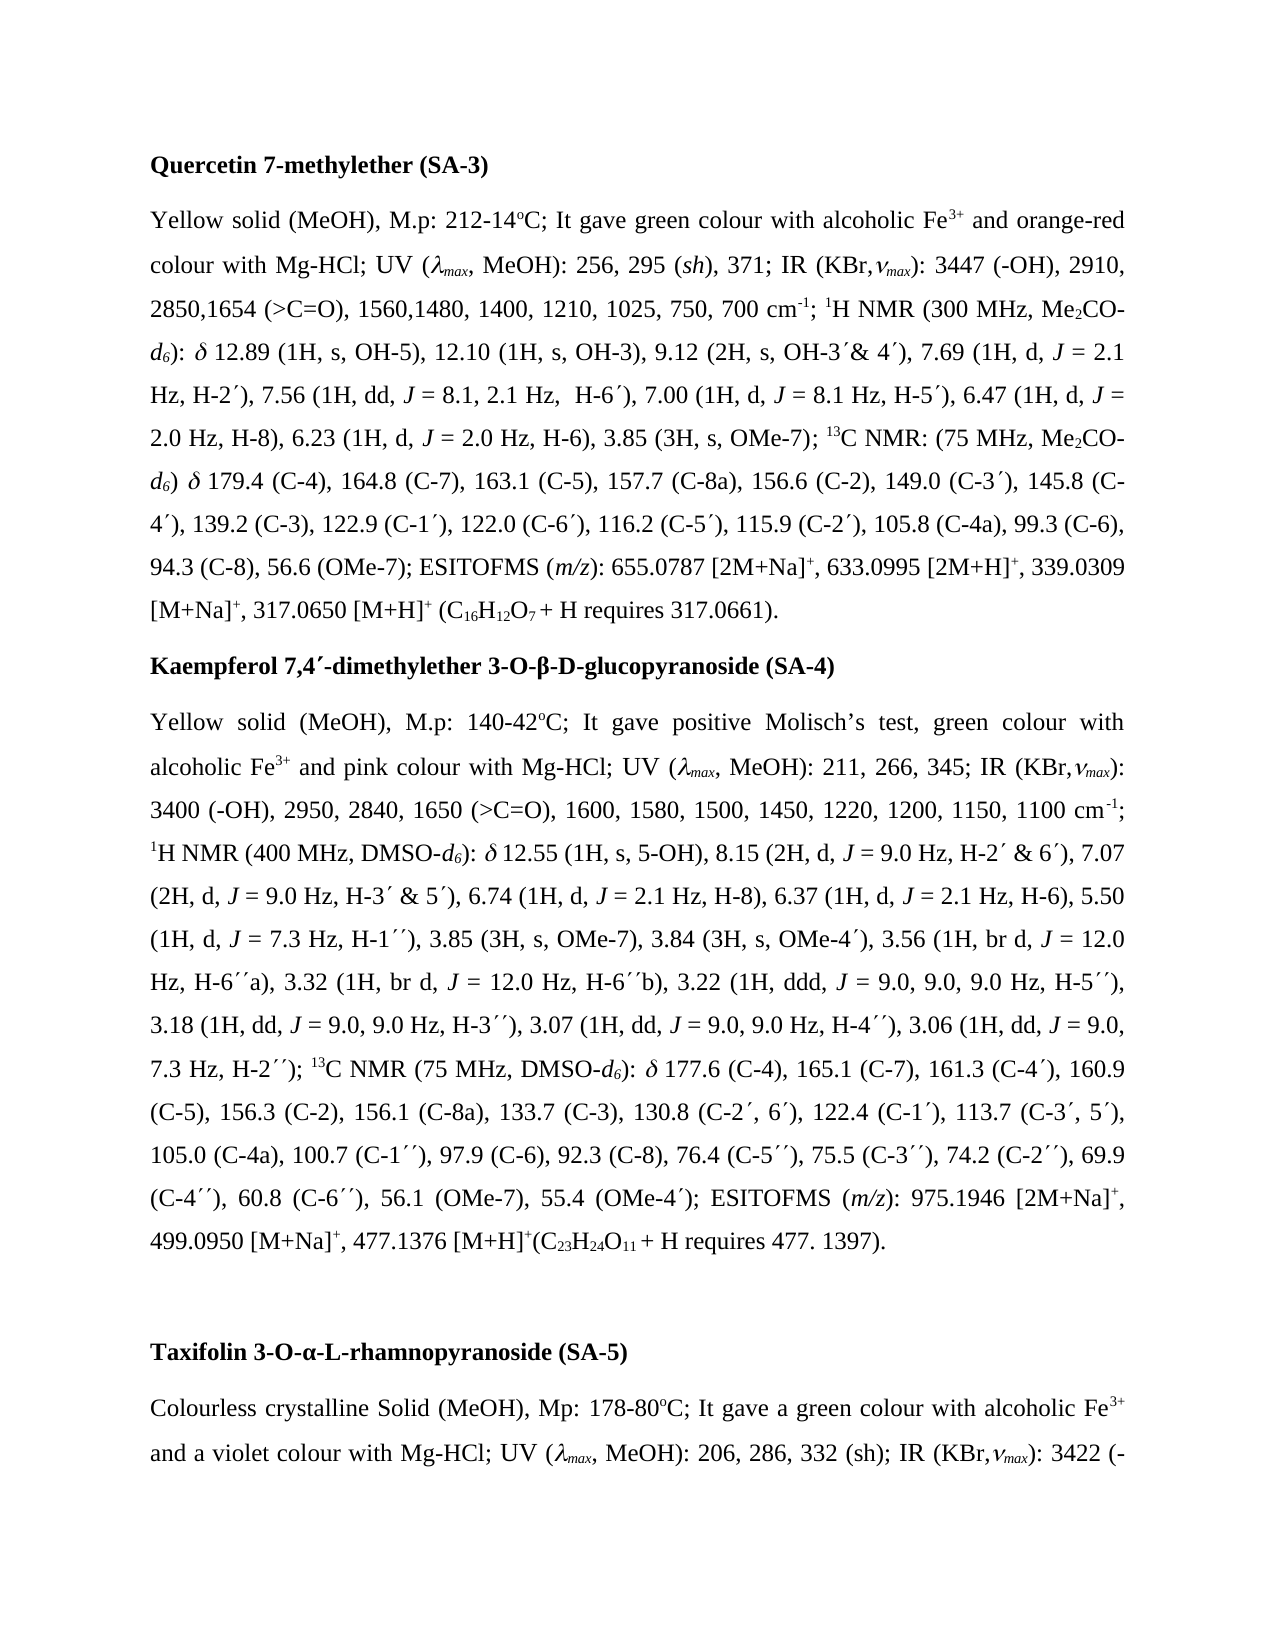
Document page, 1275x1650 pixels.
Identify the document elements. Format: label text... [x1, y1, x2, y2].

text Yellow solid (MeOH), M.p: 140-42oC; It gave positive Molisch’s test, green colour with alcoholic Fe3+ and pink colour with Mg-HCl; UV (max, MeOH): 211, 266, 345; IR (KBr,max): 3400 (-OH), 2950, 2840, 1650 (>C=O), 1600, 1580, 1500, 1450, 1220, 1200, 1150, 1100 cm-1; 1H NMR (400 MHz, DMSO-d6): 12.55 (1H, s, 5-OH), 8.15 (2H, d, J = 9.0 Hz, H-2 & 6), 7.07 (2H, d, J = 9.0 Hz, H-3 & 5), 6.74 (1H, d, J = 2.1 Hz, H-8), 6.37 (1H, d, J = 2.1 Hz, H-6), 5.50 (1H, d, J = 7.3 Hz, H-1), 3.85 (3H, s, OMe-7), 3.84 (3H, s, OMe-4), 3.56 (1H, br d, J = 12.0 Hz, H-6a), 3.32 (1H, br d, J = 12.0 Hz, H-6b), 3.22 (1H, ddd, J = 9.0, 9.0, 9.0 Hz, H-5), 3.18 (1H, dd, J = 9.0, 9.0 Hz, H-3), 3.07 (1H, dd, J = 9.0, 9.0 Hz, H-4), 3.06 (1H, dd, J = 9.0, 7.3 Hz, H-2); 13C NMR (75 MHz, DMSO-d6): 177.6 (C-4), 165.1 (C-7), 161.3 (C-4), 160.9 (C-5), 156.3 (C-2), 156.1 (C-8a), 133.7 (C-3), 130.8 (C-2, 6), 122.4 (C-1), 113.7 (C-3, 5), 105.0 (C-4a), 100.7 (C-1), 97.9 (C-6), 92.3 (C-8), 76.4 (C-5), 75.5 (C-3), 74.2 (C-2), 69.9 (C-4), 60.8 (C-6), 56.1 (OMe-7), 55.4 (OMe-4); ESITOFMS (m/z): 975.1946 [2M+Na]+, 499.0950 [M+Na]+, 477.1376 [M+H]+(C23H24O11 + H requires 477. 1397). [150, 707, 1125, 1255]
text Yellow solid (MeOH), M.p: 212-14oC; It gave green colour with alcoholic Fe3+ and orange-red colour with Mg-HCl; UV (max, MeOH): 256, 295 (sh), 371; IR (KBr,max): 3447 (-OH), 2910, 2850,1654 (>C=O), 1560,1480, 1400, 1210, 1025, 750, 700 cm-1; 1H NMR (300 MHz, Me2CO-d6): 12.89 (1H, s, OH-5), 12.10 (1H, s, OH-3), 9.12 (2H, s, OH-3& 4), 7.69 (1H, d, J = 2.1 Hz, H-2), 7.56 (1H, dd, J = 8.1, 2.1 Hz, H-6), 7.00 (1H, d, J = 8.1 Hz, H-5), 6.47 (1H, d, J = 2.0 Hz, H-8), 6.23 (1H, d, J = 2.0 Hz, H-6), 3.85 (3H, s, OMe-7); 13C NMR: (75 MHz, Me2CO-d6) 179.4 (C-4), 164.8 (C-7), 163.1 (C-5), 157.7 (C-8a), 156.6 (C-2), 149.0 (C-3), 145.8 (C-4), 139.2 (C-3), 122.9 (C-1), 122.0 (C-6), 116.2 (C-5), 115.9 (C-2), 105.8 (C-4a), 99.3 (C-6), 94.3 (C-8), 56.6 (OMe-7); ESITOFMS (m/z): 655.0787 [2M+Na]+, 633.0995 [2M+H]+, 339.0309 [M+Na]+, 317.0650 [M+H]+ (C16H12O7 + H requires 317.0661). [150, 206, 1125, 624]
text Kaempferol 7,4-dimethylether 3-O-β-D-glucopyranoside (SA-4) [150, 651, 1125, 680]
text Taxifolin 3-O-α-L-rhamnopyranoside (SA-5) [150, 1337, 1125, 1366]
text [150, 1393, 1125, 1467]
text Quercetin 7-methylether (SA-3) [150, 150, 1125, 179]
